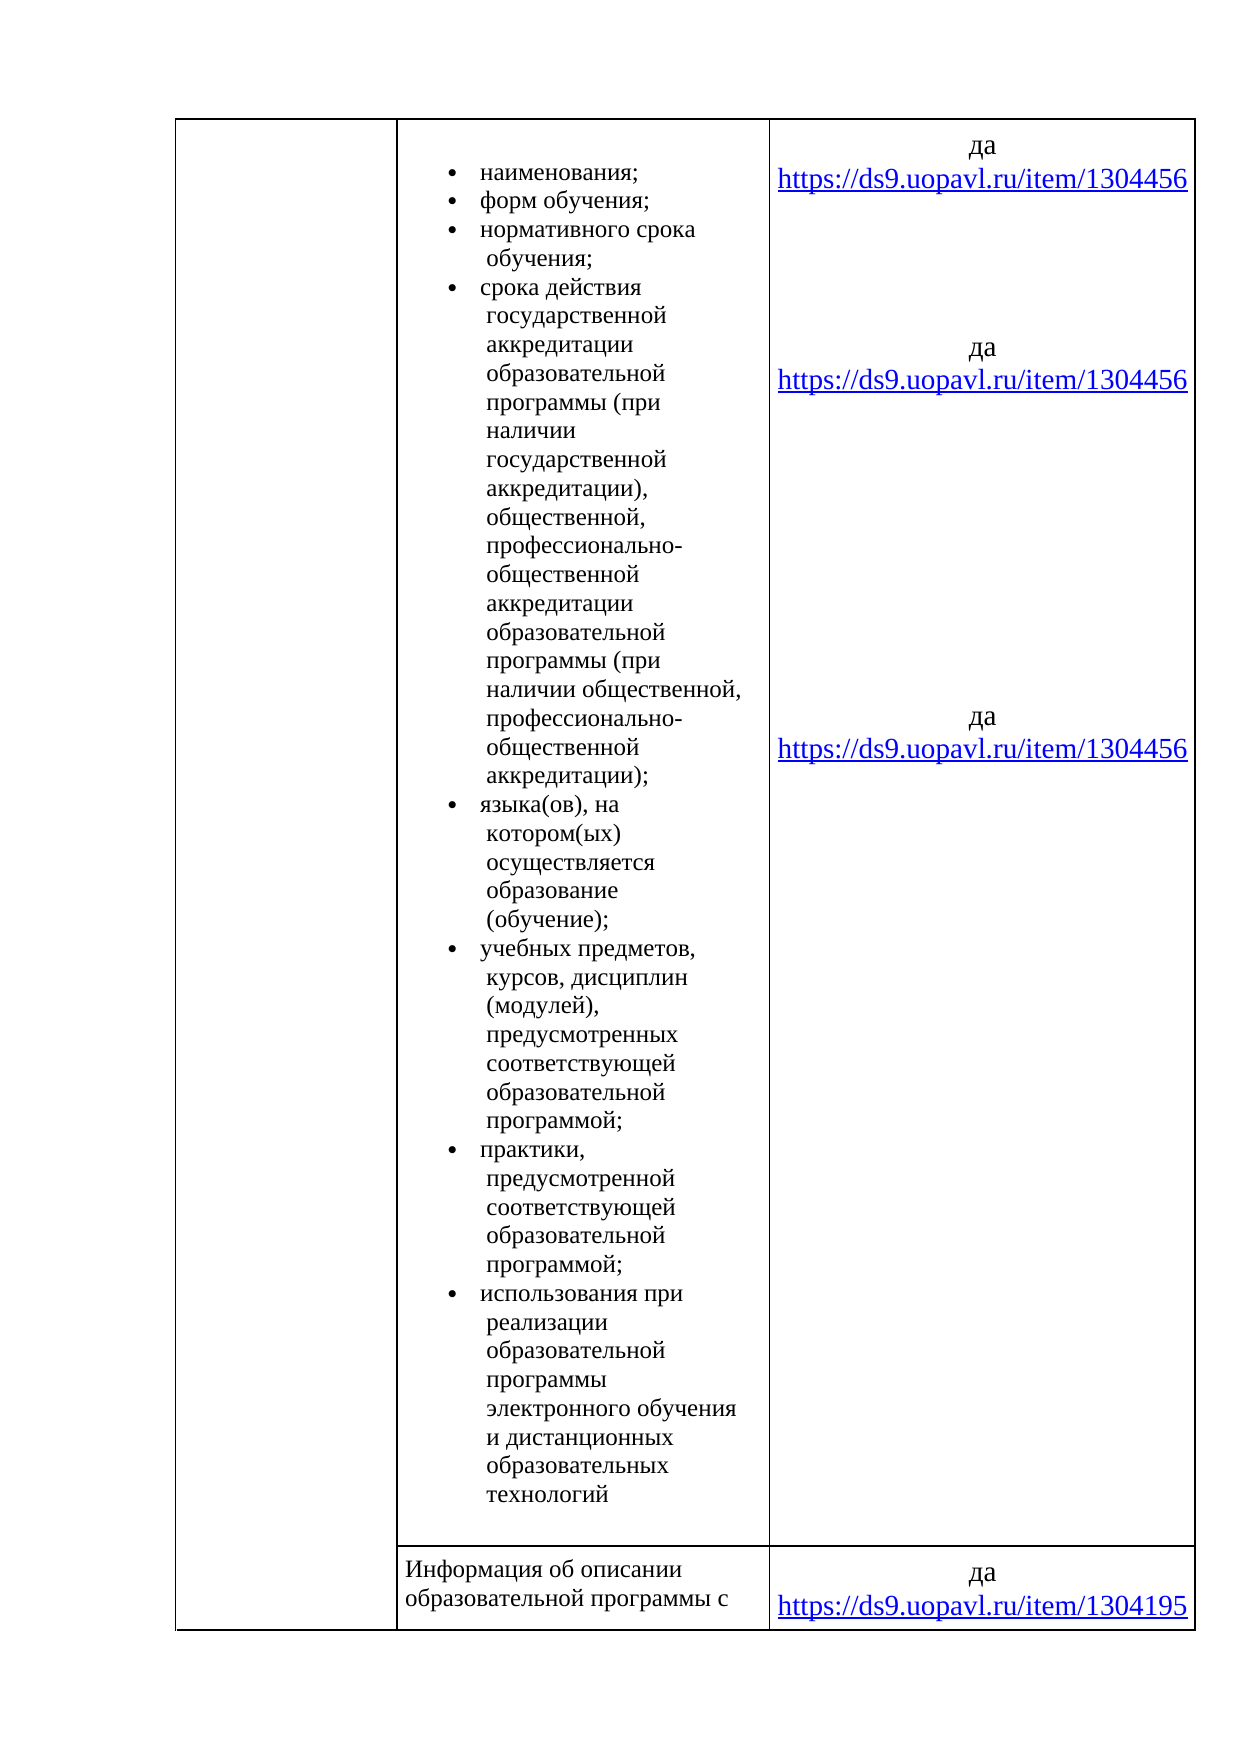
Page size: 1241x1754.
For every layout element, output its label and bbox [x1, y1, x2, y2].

table_cell [398, 1547, 769, 1629]
table_cell [770, 1547, 1194, 1629]
table_cell [176, 120, 396, 1629]
table_cell [398, 120, 769, 1545]
table_cell [770, 120, 1194, 1545]
